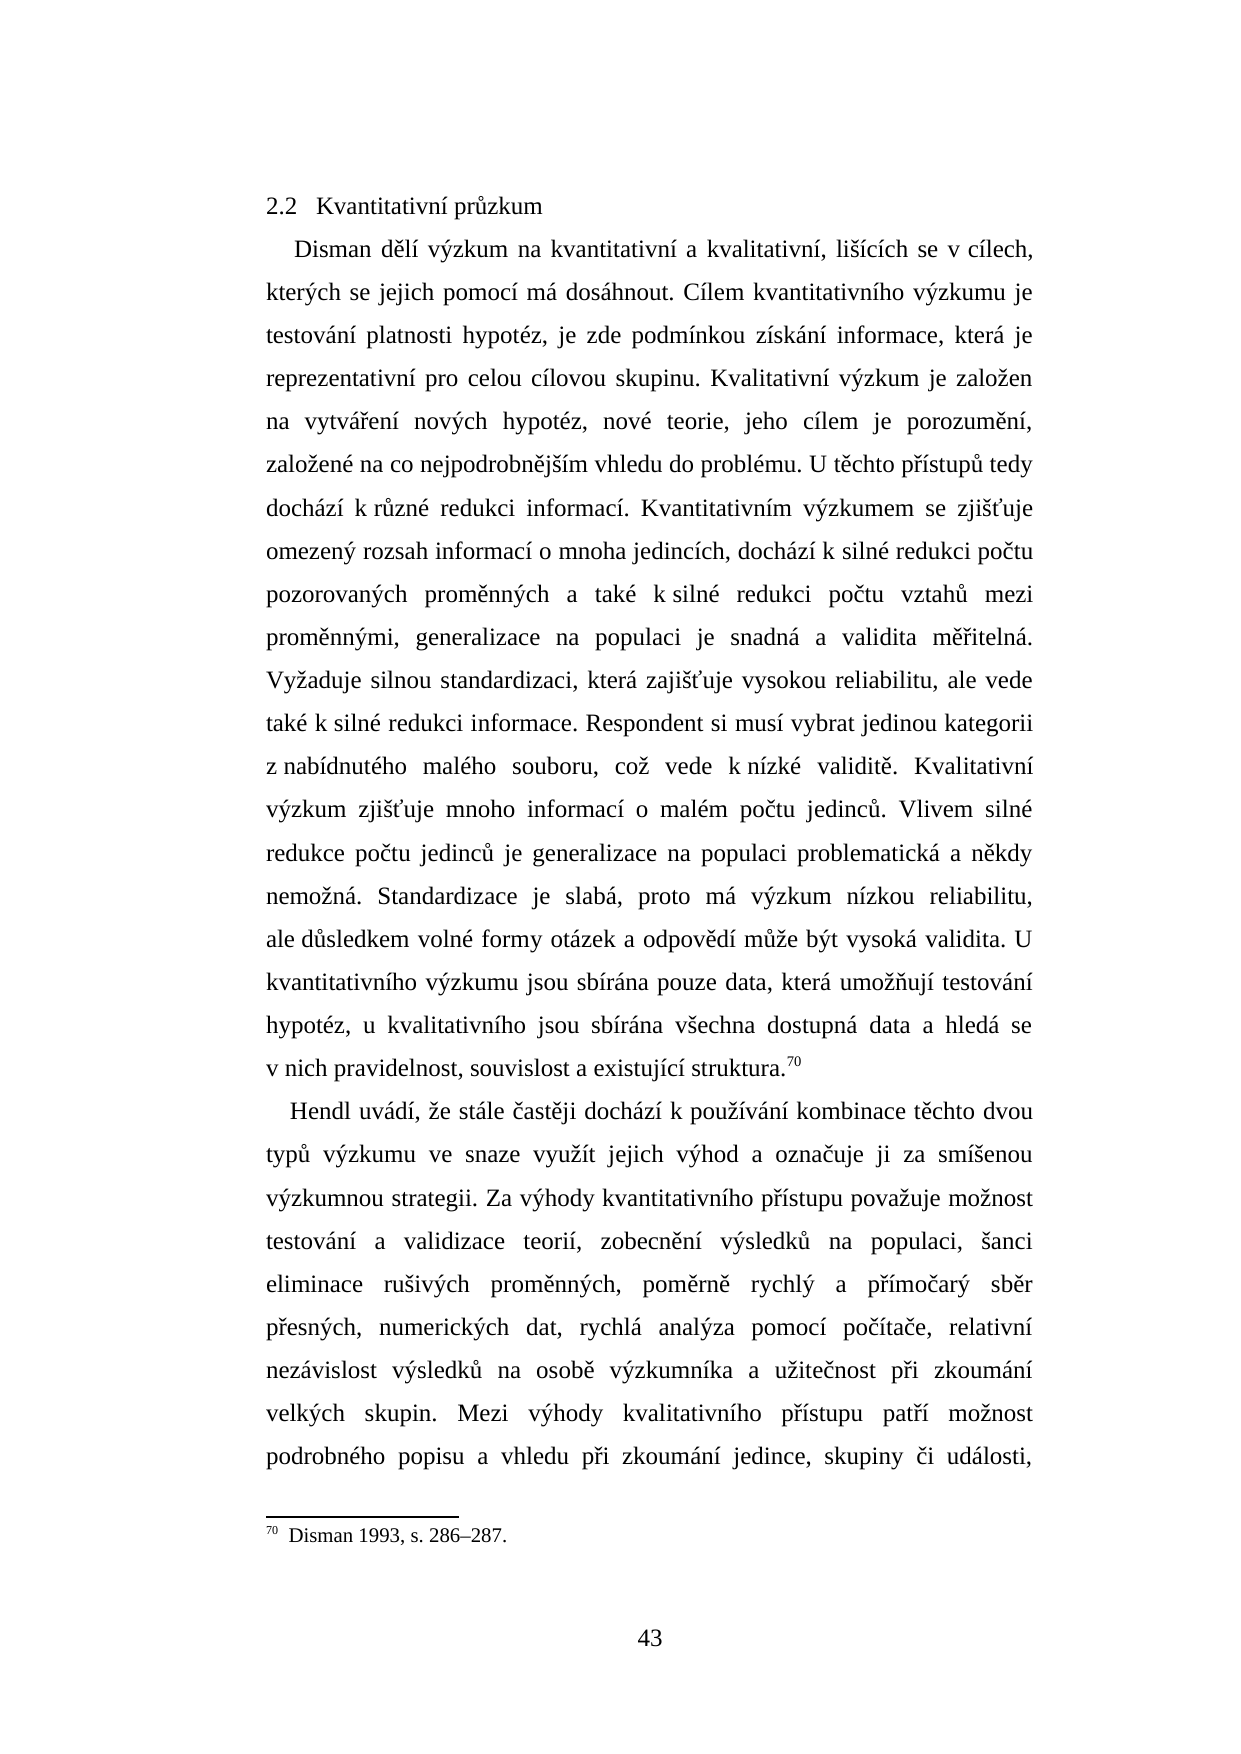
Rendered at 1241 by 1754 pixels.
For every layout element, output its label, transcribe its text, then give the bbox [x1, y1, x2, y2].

list 2.2 Kvantitativní průzkum [266, 191, 1033, 219]
list Disman dělí výzkum na kvantitativní a kvalitativní, lišících se v cílech, kterých se jejich pomocí má dosáhnout. Cílem kvantitativního výzkumu je testování platnosti hypotéz, je zde podmínkou získání informace, která je reprezentativní pro celou cílovou skupinu. Kvalitativní výzkum je založen na vytváření nových hypotéz, nové teorie, jeho cílem je porozumění, založené na co nejpodrobnějším vhledu do problému. U těchto přístupů tedy dochází k různé redukci informací. Kvantitativním výzkumem se zjišťuje omezený rozsah informací o mnoha jedincích, dochází k silné redukci počtu pozorovaných proměnných a také k silné redukci počtu vztahů mezi proměnnými, generalizace na populaci je snadná a validita měřitelná. Vyžaduje silnou standardizaci, která zajišťuje vysokou reliabilitu, ale vede také k silné redukci informace. Respondent si musí vybrat jedinou kategorii z nabídnutého malého souboru, což vede k nízké validitě. Kvalitativní výzkum zjišťuje mnoho informací o malém počtu jedinců. Vlivem silné redukce počtu jedinců je generalizace na populaci problematická a někdy nemožná. Standardizace je slabá, proto má výzkum nízkou reliabilitu, ale důsledkem volné formy otázek a odpovědí může být vysoká validita. U kvantitativního výzkumu jsou sbírána pouze data, která umožňují testování hypotéz, u kvalitativního jsou sbírána všechna dostupná data a hledá se v nich pravidelnost, souvislost a existující struktura. [266, 234, 1033, 1082]
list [266, 1096, 1033, 1470]
